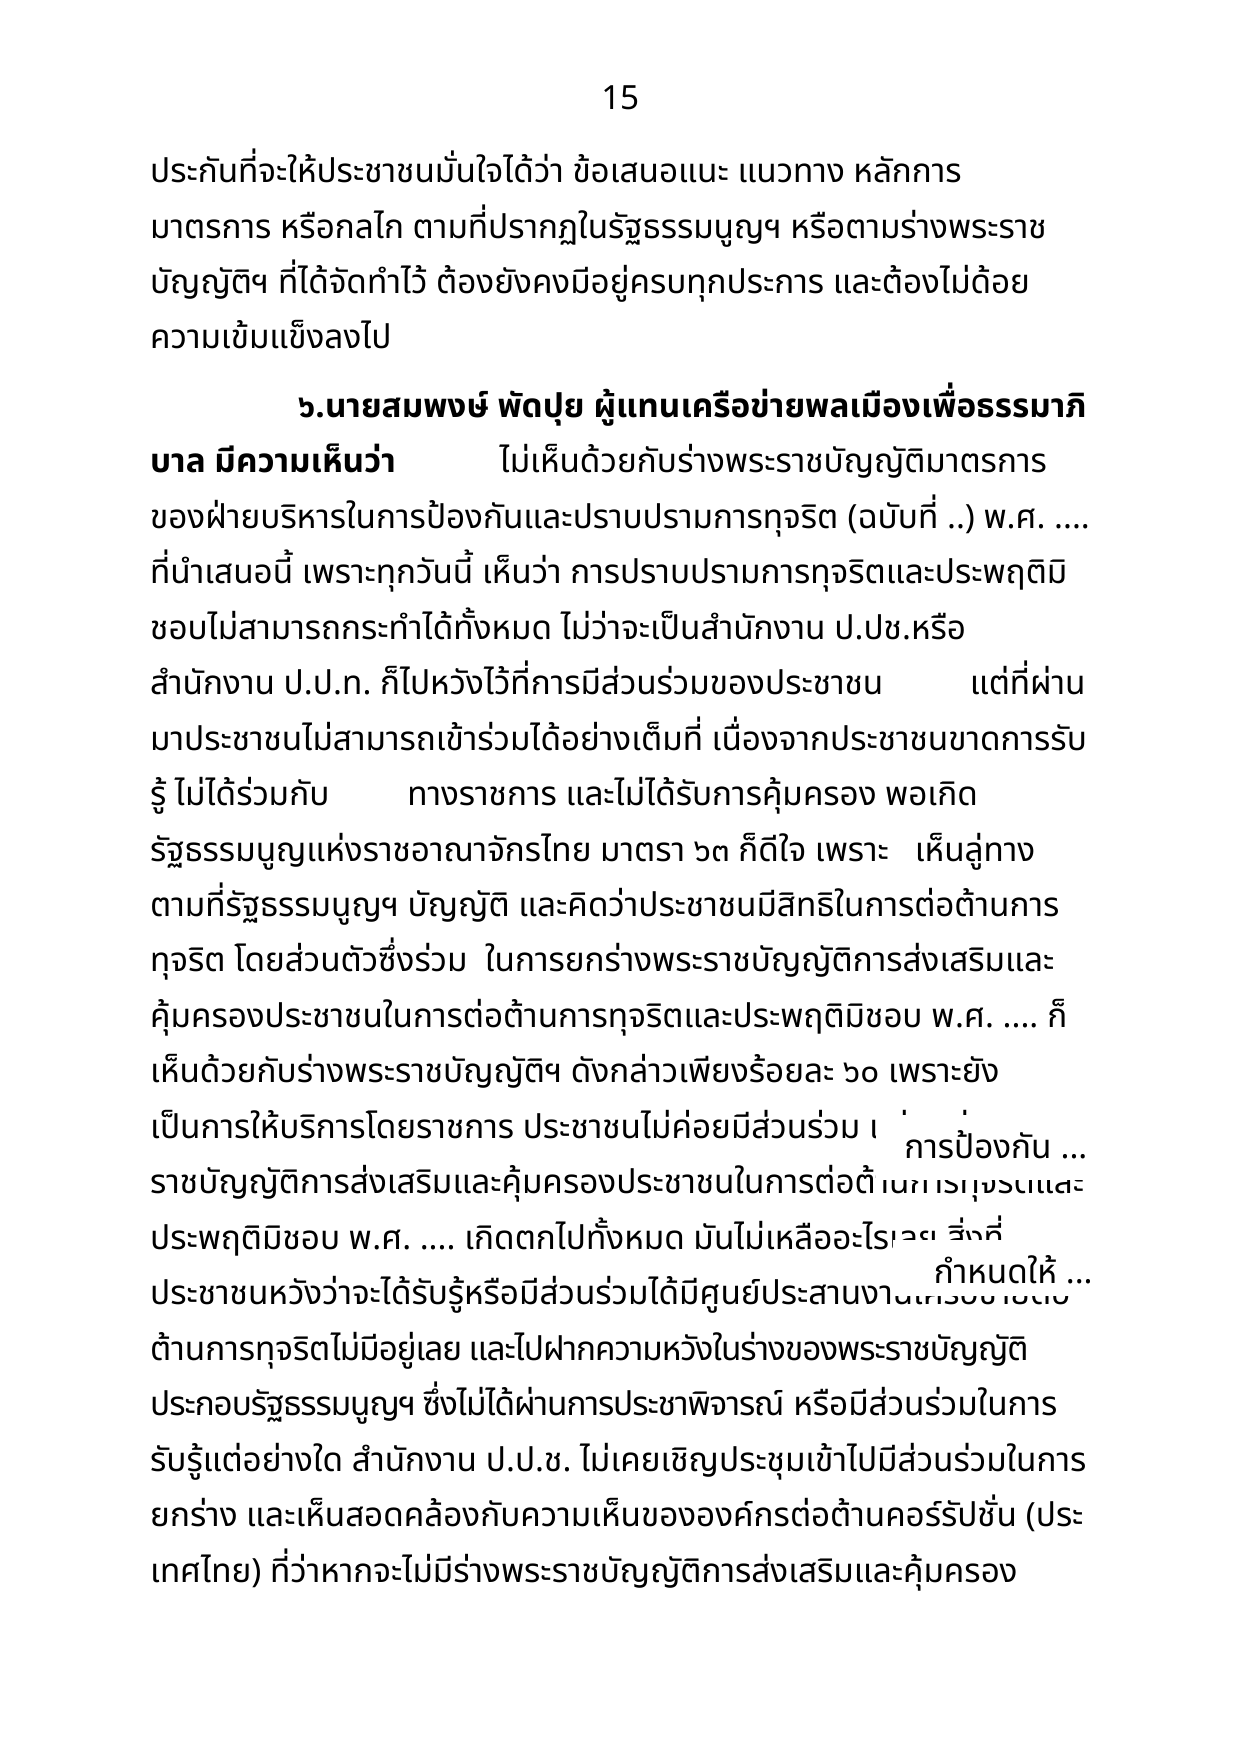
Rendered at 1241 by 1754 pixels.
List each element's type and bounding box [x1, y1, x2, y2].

text [150, 147, 1090, 364]
text [150, 381, 1090, 1597]
